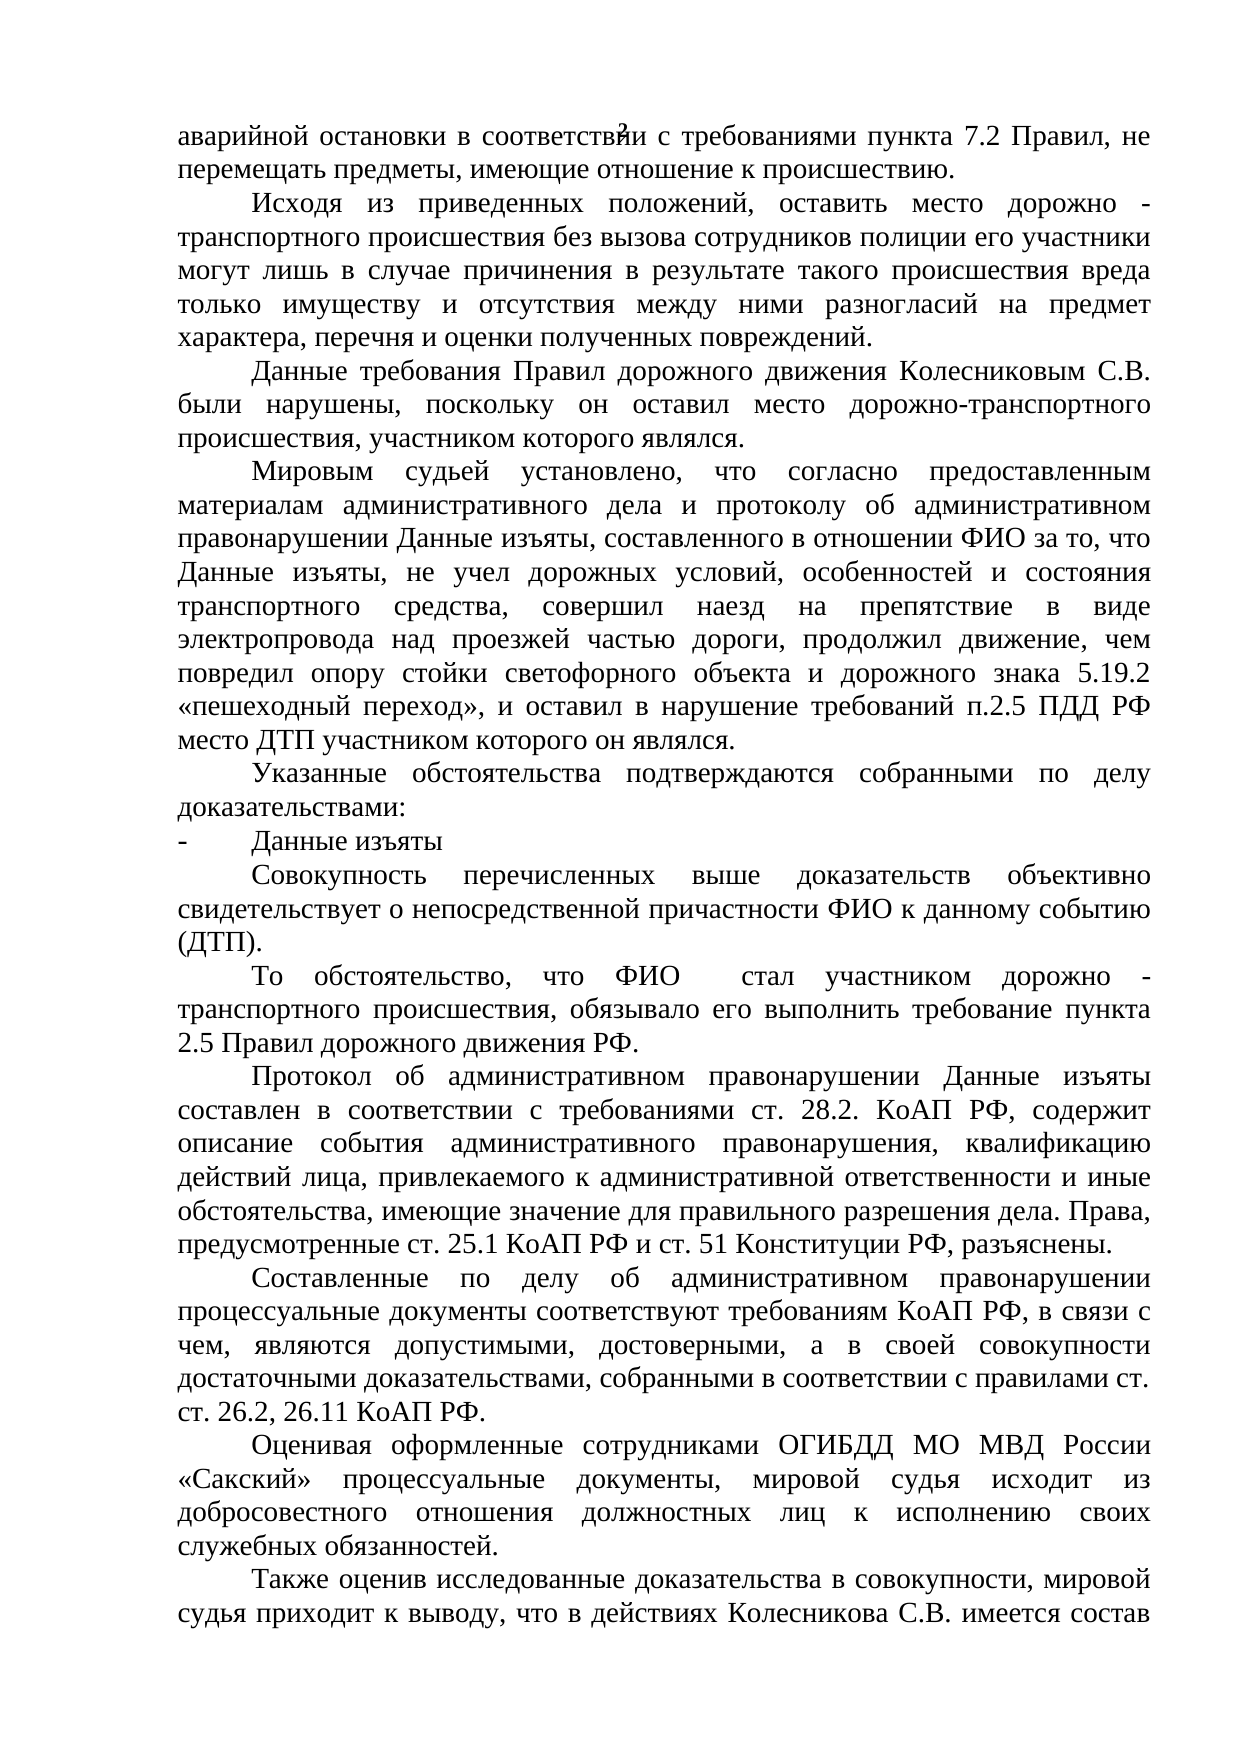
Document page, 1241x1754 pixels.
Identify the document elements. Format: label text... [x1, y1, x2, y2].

text Протокол об административном правонарушении Данные изъяты составлен в соответствии с требованиями ст. 28.2. КоАП РФ, содержит описание события административного правонарушения, квалификацию действий лица, привлекаемого к административной ответственности и иные обстоятельства, имеющие значение для правильного разрешения дела. Права, предусмотренные ст. 25.1 КоАП РФ и ст. 51 Конституции РФ, разъяснены. [177, 1058, 1152, 1260]
text Оценивая оформленные сотрудниками ОГИБДД МО МВД России «Сакский» процессуальные документы, мировой судья исходит из добросовестного отношения должностных лиц к исполнению своих служебных обязанностей. [177, 1427, 1152, 1562]
text То обстоятельство, что ФИО стал участником дорожно - транспортного происшествия, обязывало его выполнить требование пункта 2.5 Правил дорожного движения РФ. [177, 958, 1152, 1058]
text Мировым судьей установлено, что согласно предоставленным материалам административного дела и протоколу об административном правонарушении Данные изъяты, составленного в отношении ФИО за то, что Данные изъяты, не учел дорожных условий, особенностей и состояния транспортного средства, совершил наезд на препятствие в виде электропровода над проезжей частью дороги, продолжил движение, чем повредил опору стойки светофорного объекта и дорожного знака 5.19.2 «пешеходный переход», и оставил в нарушение требований п.2.5 ПДД РФ место ДТП участником которого он являлся. [177, 453, 1152, 755]
text Исходя из приведенных положений, оставить место дорожно - транспортного происшествия без вызова сотрудников полиции его участники могут лишь в случае причинения в результате такого происшествия вреда только имуществу и отсутствия между ними разногласий на предмет характера, перечня и оценки полученных повреждений. [177, 185, 1152, 353]
text ст. 26.2, 26.11 КоАП РФ. [177, 1394, 1152, 1427]
text Указанные обстоятельства подтверждаются собранными по делу доказательствами: [177, 755, 1152, 822]
text Данные требования Правил дорожного движения Колесниковым С.В. были нарушены, поскольку он оставил место дорожно-транспортного происшествия, участником которого являлся. [177, 353, 1152, 453]
text Составленные по делу об административном правонарушении процессуальные документы соответствуют требованиям КоАП РФ, в связи с чем, являются допустимыми, достоверными, а в своей совокупности достаточными доказательствами, собранными в соответствии с правилами ст. [177, 1260, 1152, 1394]
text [177, 118, 1152, 185]
list Данные изъяты [177, 822, 1152, 857]
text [177, 1562, 1152, 1629]
text Совокупность перечисленных выше доказательств объективно свидетельствует о непосредственной причастности ФИО к данному событию (ДТП). [177, 857, 1152, 958]
